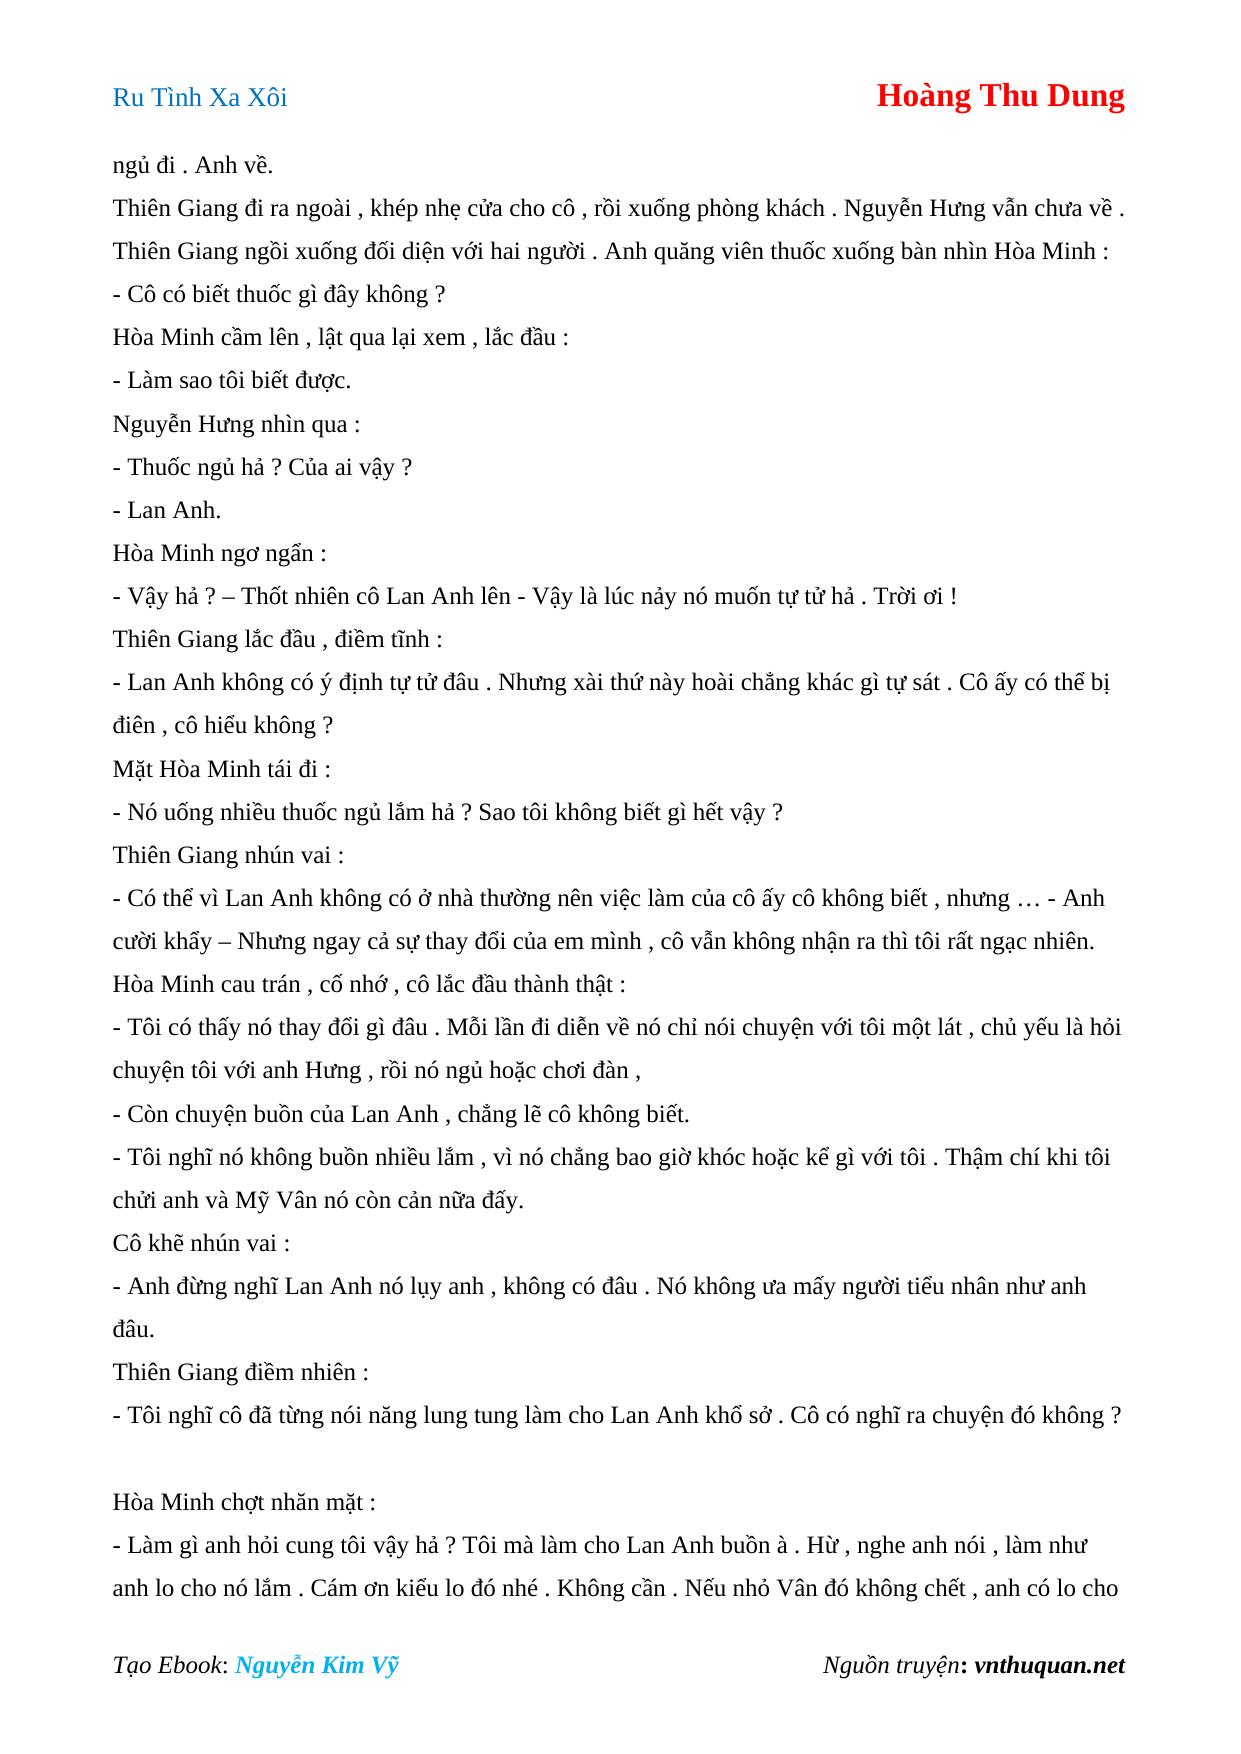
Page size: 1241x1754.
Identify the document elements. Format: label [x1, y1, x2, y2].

text [112, 150, 1128, 1602]
